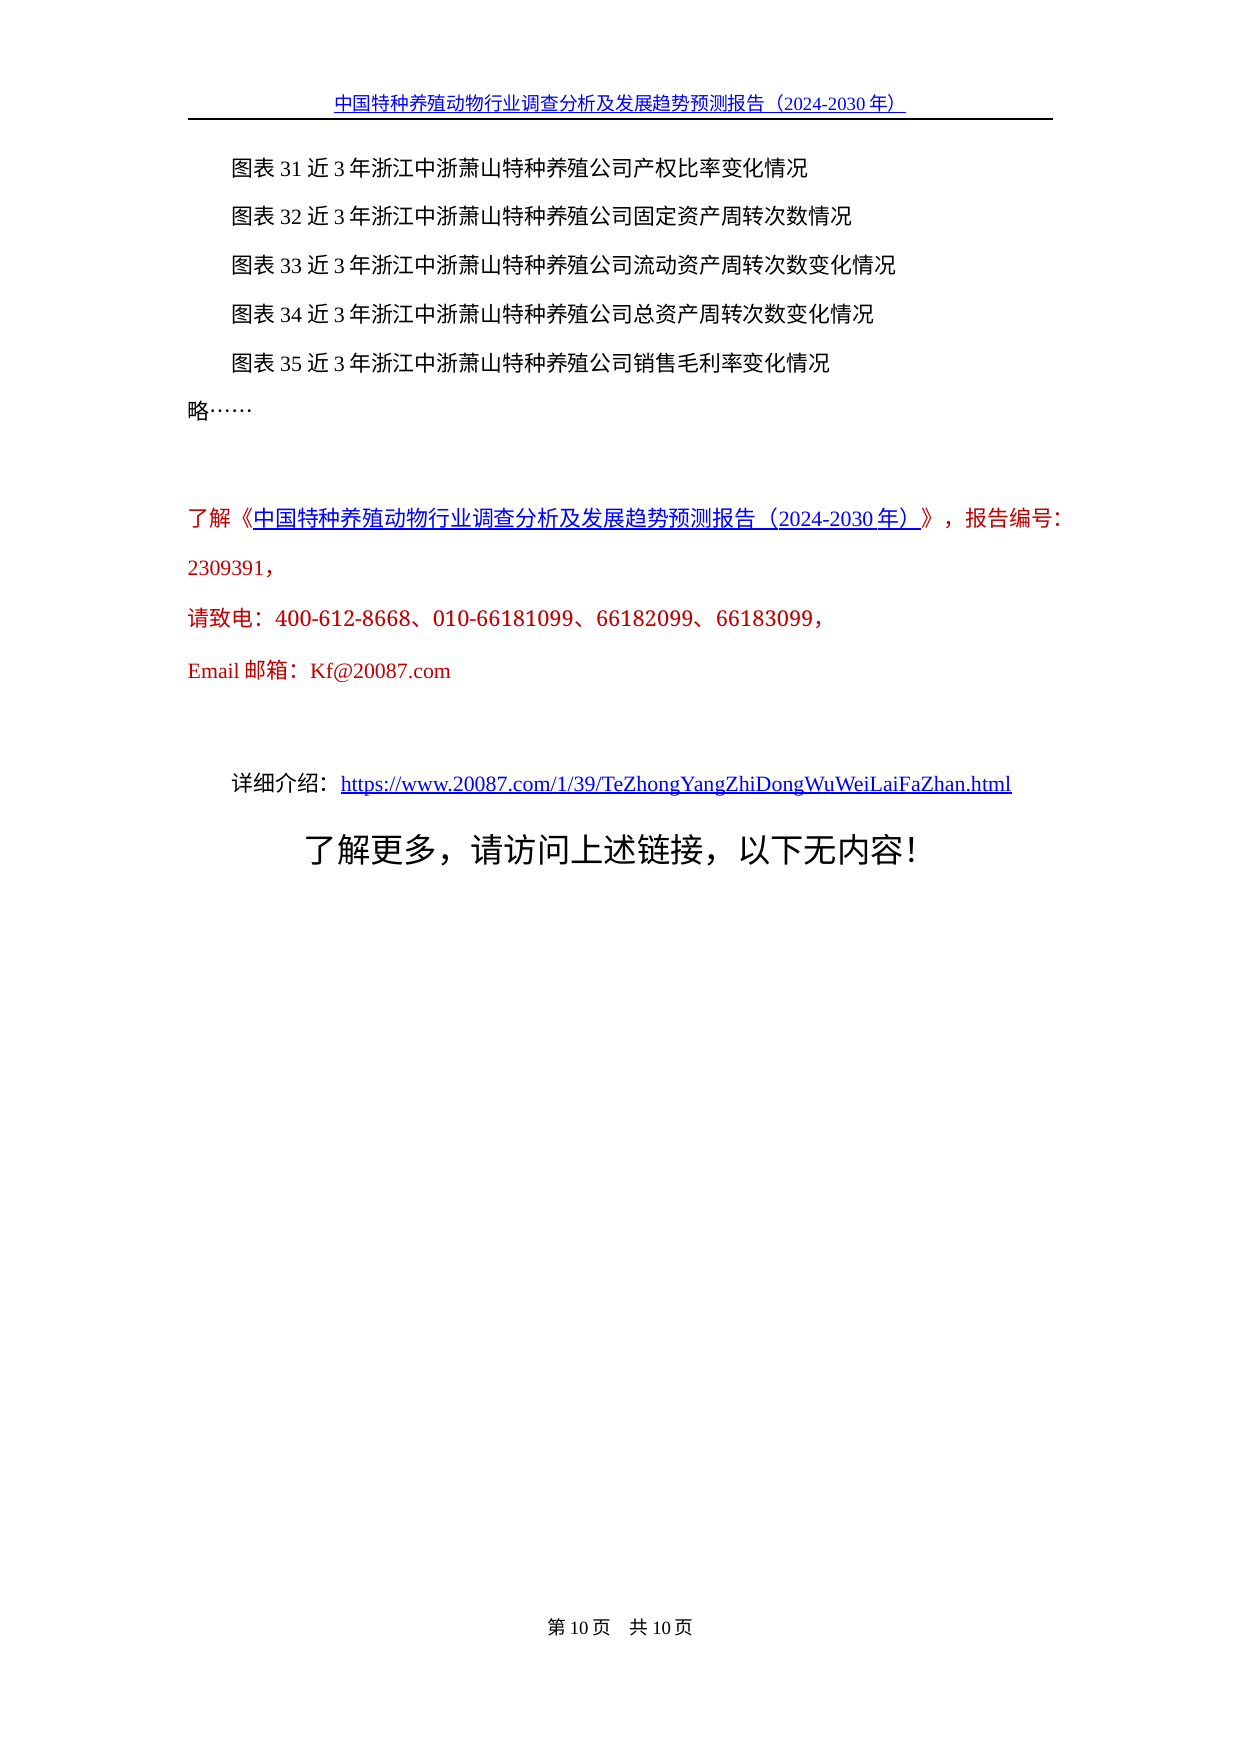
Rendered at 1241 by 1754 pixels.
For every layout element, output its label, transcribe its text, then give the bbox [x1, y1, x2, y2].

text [187, 150, 1053, 426]
text 请致电：400-612-8668、010-66181099、66182099、66183099， [187, 601, 1053, 633]
title 了解更多，请访问上述链接，以下无内容！ [187, 815, 1053, 880]
text Email邮箱：Kf@20087.com [187, 652, 1053, 685]
text 详细介绍：https://www.20087.com/1/39/TeZhongYangZhiDongWuWeiLaiFaZhan.html [187, 765, 1053, 798]
text 了解《中国特种养殖动物行业调查分析及发展趋势预测报告（2024-2030年）》，报告编号：2309391， [187, 500, 1053, 582]
